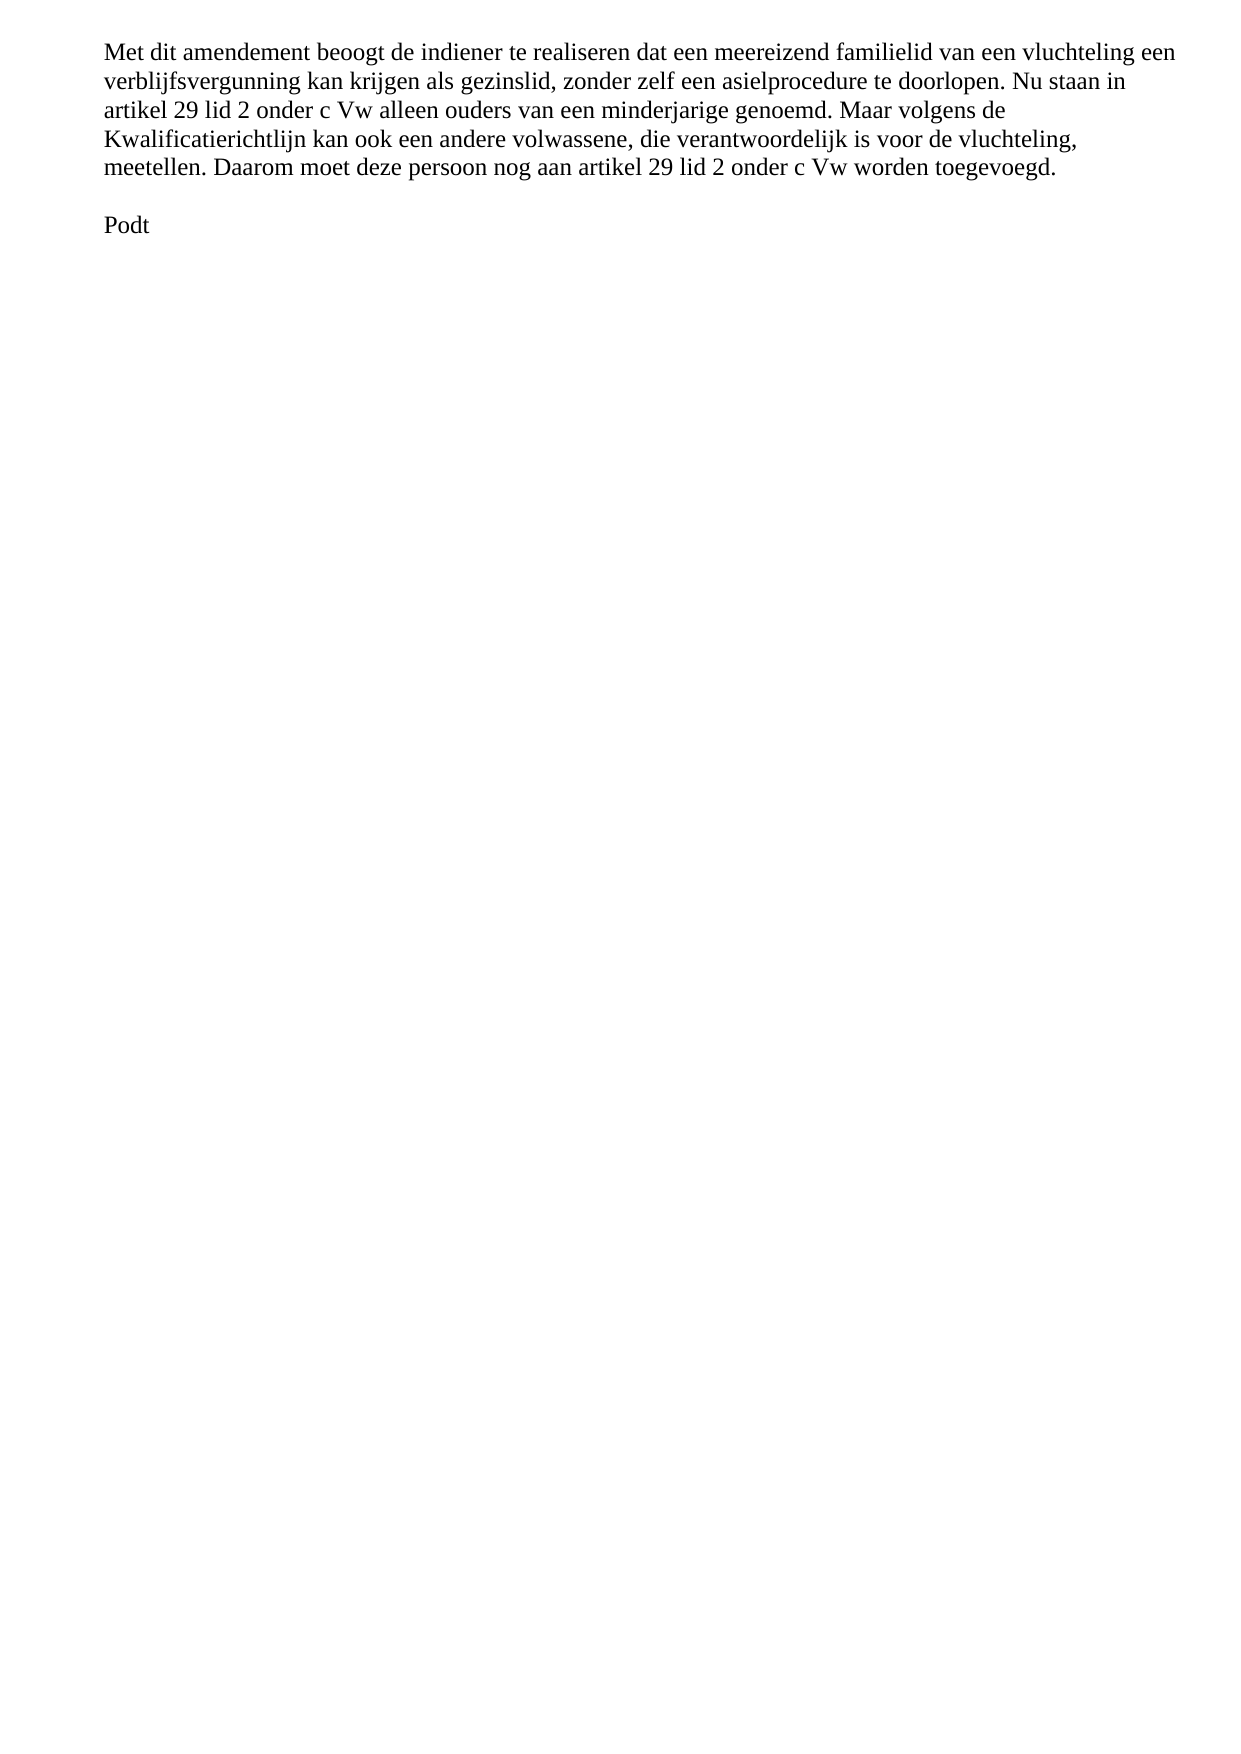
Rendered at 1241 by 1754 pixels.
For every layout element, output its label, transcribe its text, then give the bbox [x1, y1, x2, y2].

text Podt [103, 210, 1181, 239]
text Met dit amendement beoogt de indiener te realiseren dat een meereizend familielid van een vluchteling een verblijfsvergunning kan krijgen als gezinslid, zonder zelf een asielprocedure te doorlopen. Nu staan in artikel 29 lid 2 onder c Vw alleen ouders van een minderjarige genoemd. Maar volgens de Kwalificatierichtlijn kan ook een andere volwassene, die verantwoordelijk is voor de vluchteling, meetellen. Daarom moet deze persoon nog aan artikel 29 lid 2 onder c Vw worden toegevoegd. [103, 37, 1181, 181]
